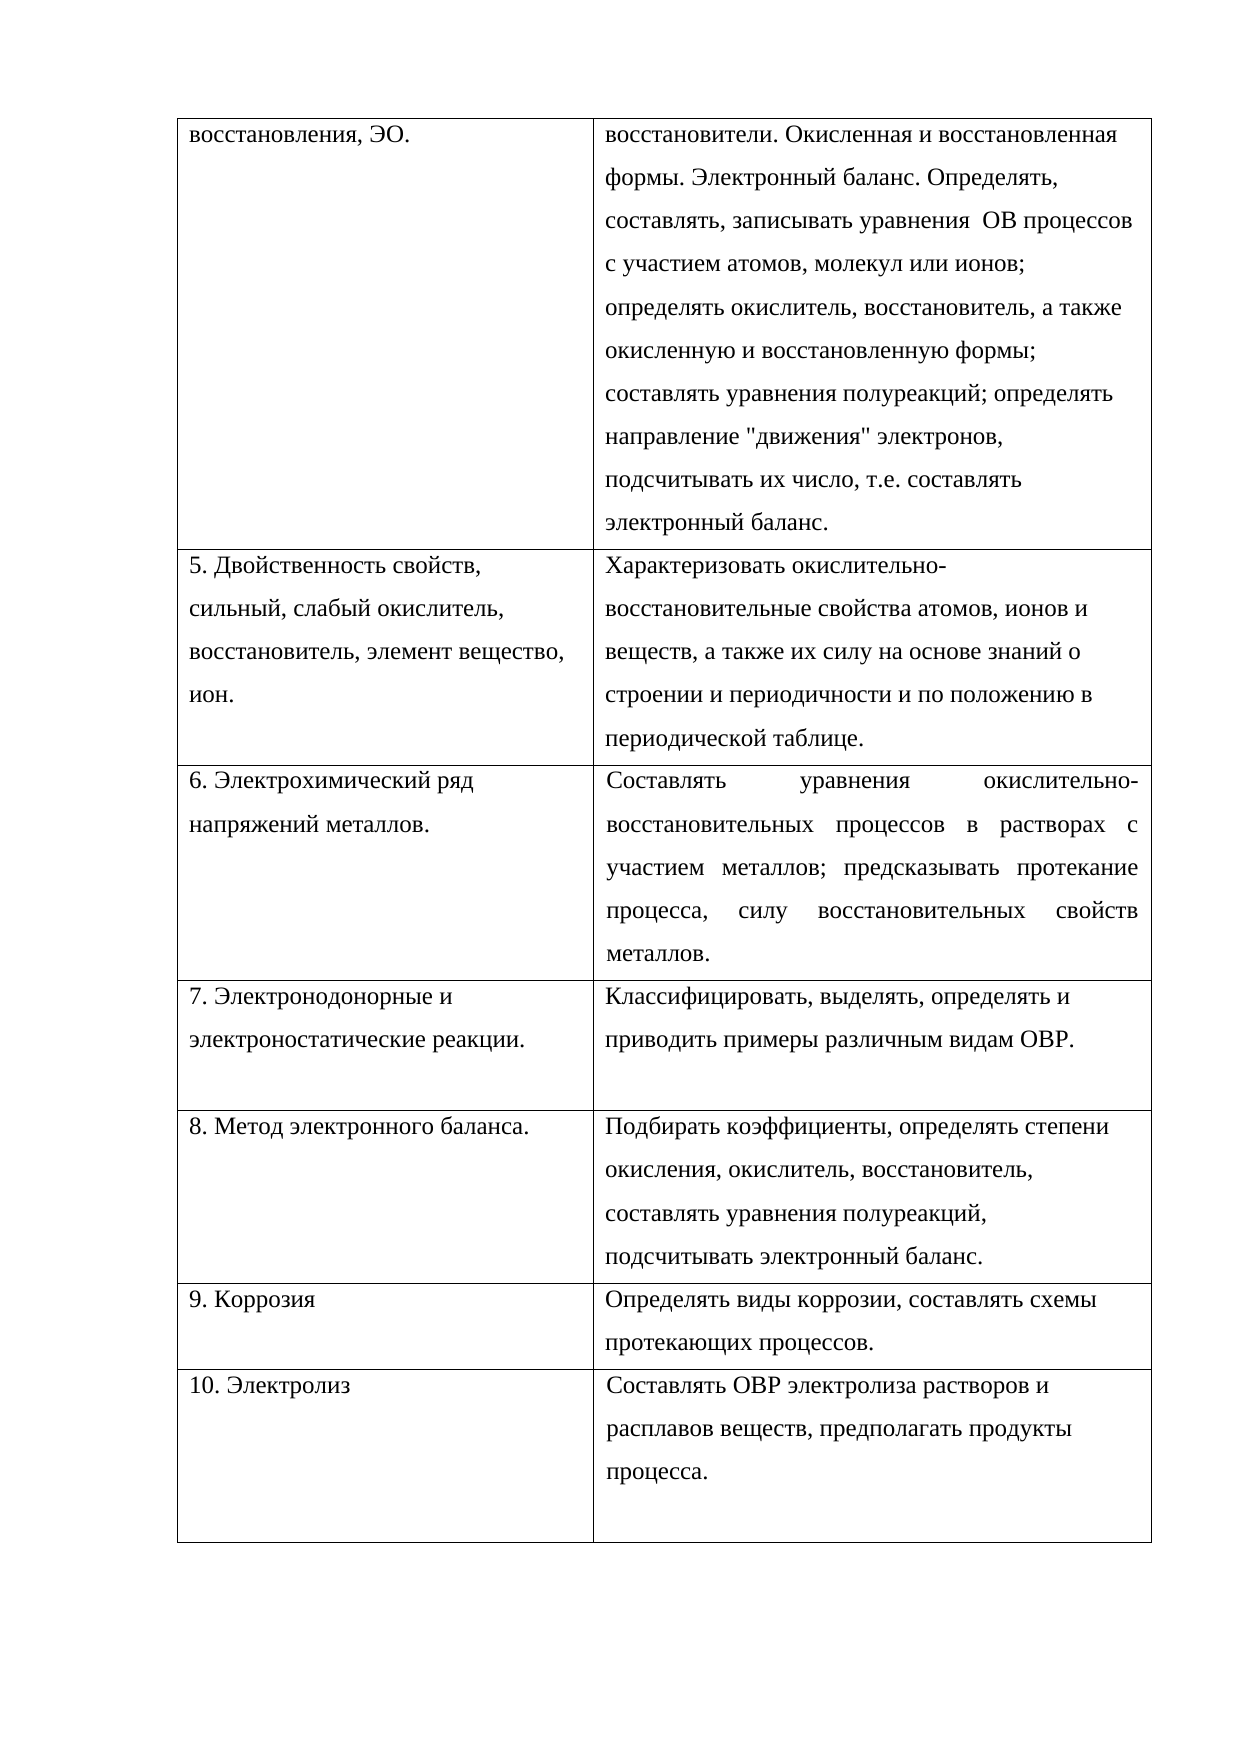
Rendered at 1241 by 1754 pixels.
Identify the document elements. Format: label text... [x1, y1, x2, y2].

table_cell 9. Коррозия [178, 1284, 593, 1369]
table_cell 7. Электронодонорные и электроностатические реакции. [178, 981, 593, 1110]
table_cell Характеризовать окислительно-восстановительные свойства атомов, ионов и веществ, а также их силу на основе знаний о строении и периодичности и по положению в периодической таблице. [594, 550, 1151, 764]
table_cell Подбирать коэффициенты, определять степени окисления, окислитель, восстановитель, составлять уравнения полуреакций, подсчитывать электронный баланс. [594, 1111, 1151, 1283]
table_cell 8. Метод электронного баланса. [178, 1111, 593, 1283]
table_cell Определять виды коррозии, составлять схемы протекающих процессов. [594, 1284, 1151, 1369]
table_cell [594, 119, 1151, 549]
table_cell 5. Двойственность свойств, сильный, слабый окислитель, восстановитель, элемент вещество, ион. [178, 550, 593, 764]
table_cell Составлять уравнения окислительно-восстановительных процессов в растворах с участием металлов; предсказывать протекание процесса, силу восстановительных свойств металлов. [594, 766, 1151, 980]
table_cell 6. Электрохимический ряд напряжений металлов. [178, 766, 593, 980]
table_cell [178, 119, 593, 549]
table_cell Составлять ОВР электролиза растворов и расплавов веществ, предполагать продукты процесса. [594, 1370, 1151, 1542]
table_cell Классифицировать, выделять, определять и приводить примеры различным видам ОВР. [594, 981, 1151, 1110]
table_cell 10. Электролиз [178, 1370, 593, 1542]
